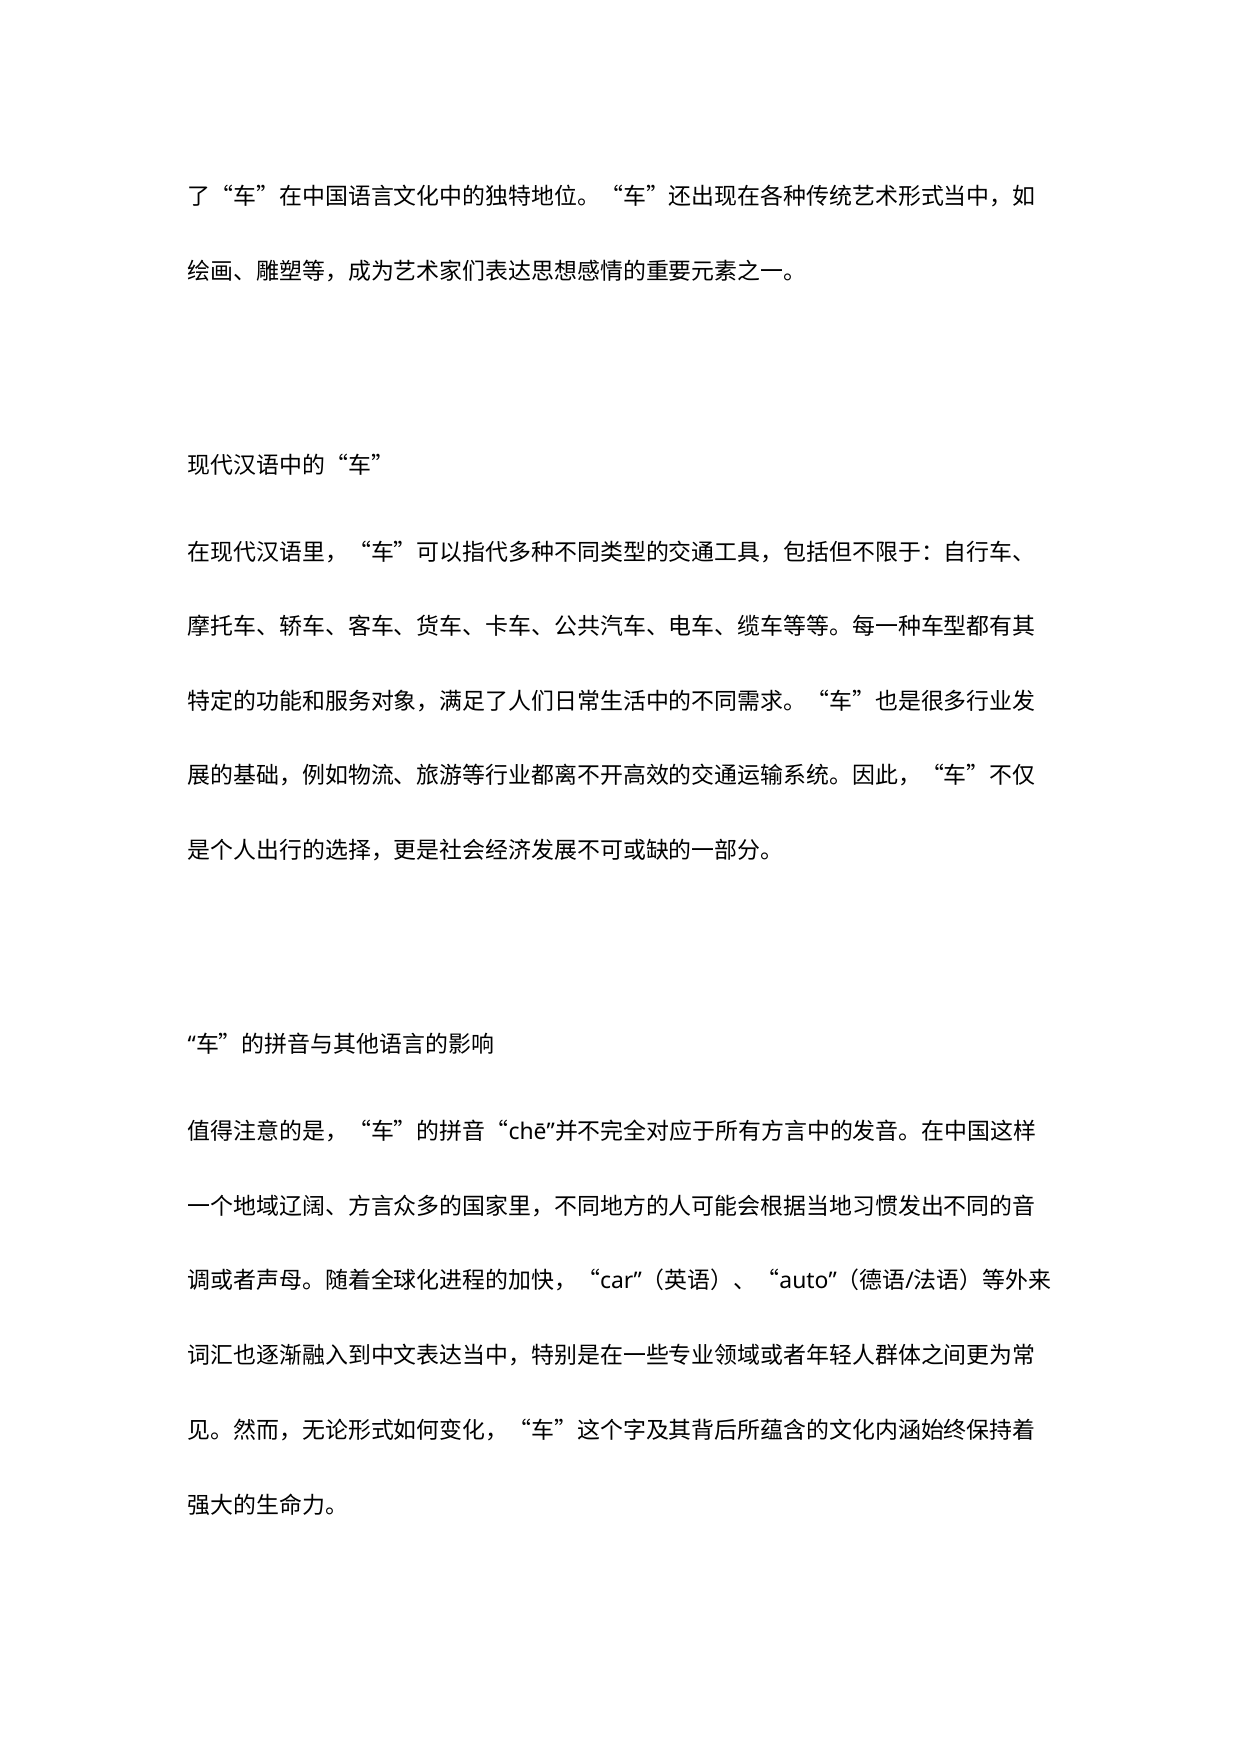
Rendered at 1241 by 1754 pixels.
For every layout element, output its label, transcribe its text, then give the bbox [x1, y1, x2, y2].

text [187, 162, 1053, 302]
text “车”的拼音与其他语言的影响 [187, 1011, 1053, 1076]
text 现代汉语中的“车” [187, 431, 1053, 496]
text 在现代汉语里，“车”可以指代多种不同类型的交通工具，包括但不限于：自行车、摩托车、轿车、客车、货车、卡车、公共汽车、电车、缆车等等。每一种车型都有其特定的功能和服务对象，满足了人们日常生活中的不同需求。“车”也是很多行业发展的基础，例如物流、旅游等行业都离不开高效的交通运输系统。因此，“车”不仅是个人出行的选择，更是社会经济发展不可或缺的一部分。 [187, 517, 1053, 881]
text 值得注意的是，“车”的拼音“chē”并不完全对应于所有方言中的发音。在中国这样一个地域辽阔、方言众多的国家里，不同地方的人可能会根据当地习惯发出不同的音调或者声母。随着全球化进程的加快，“car”（英语）、“auto”（德语/法语）等外来词汇也逐渐融入到中文表达当中，特别是在一些专业领域或者年轻人群体之间更为常见。然而，无论形式如何变化，“车”这个字及其背后所蕴含的文化内涵始终保持着强大的生命力。 [187, 1097, 1053, 1536]
